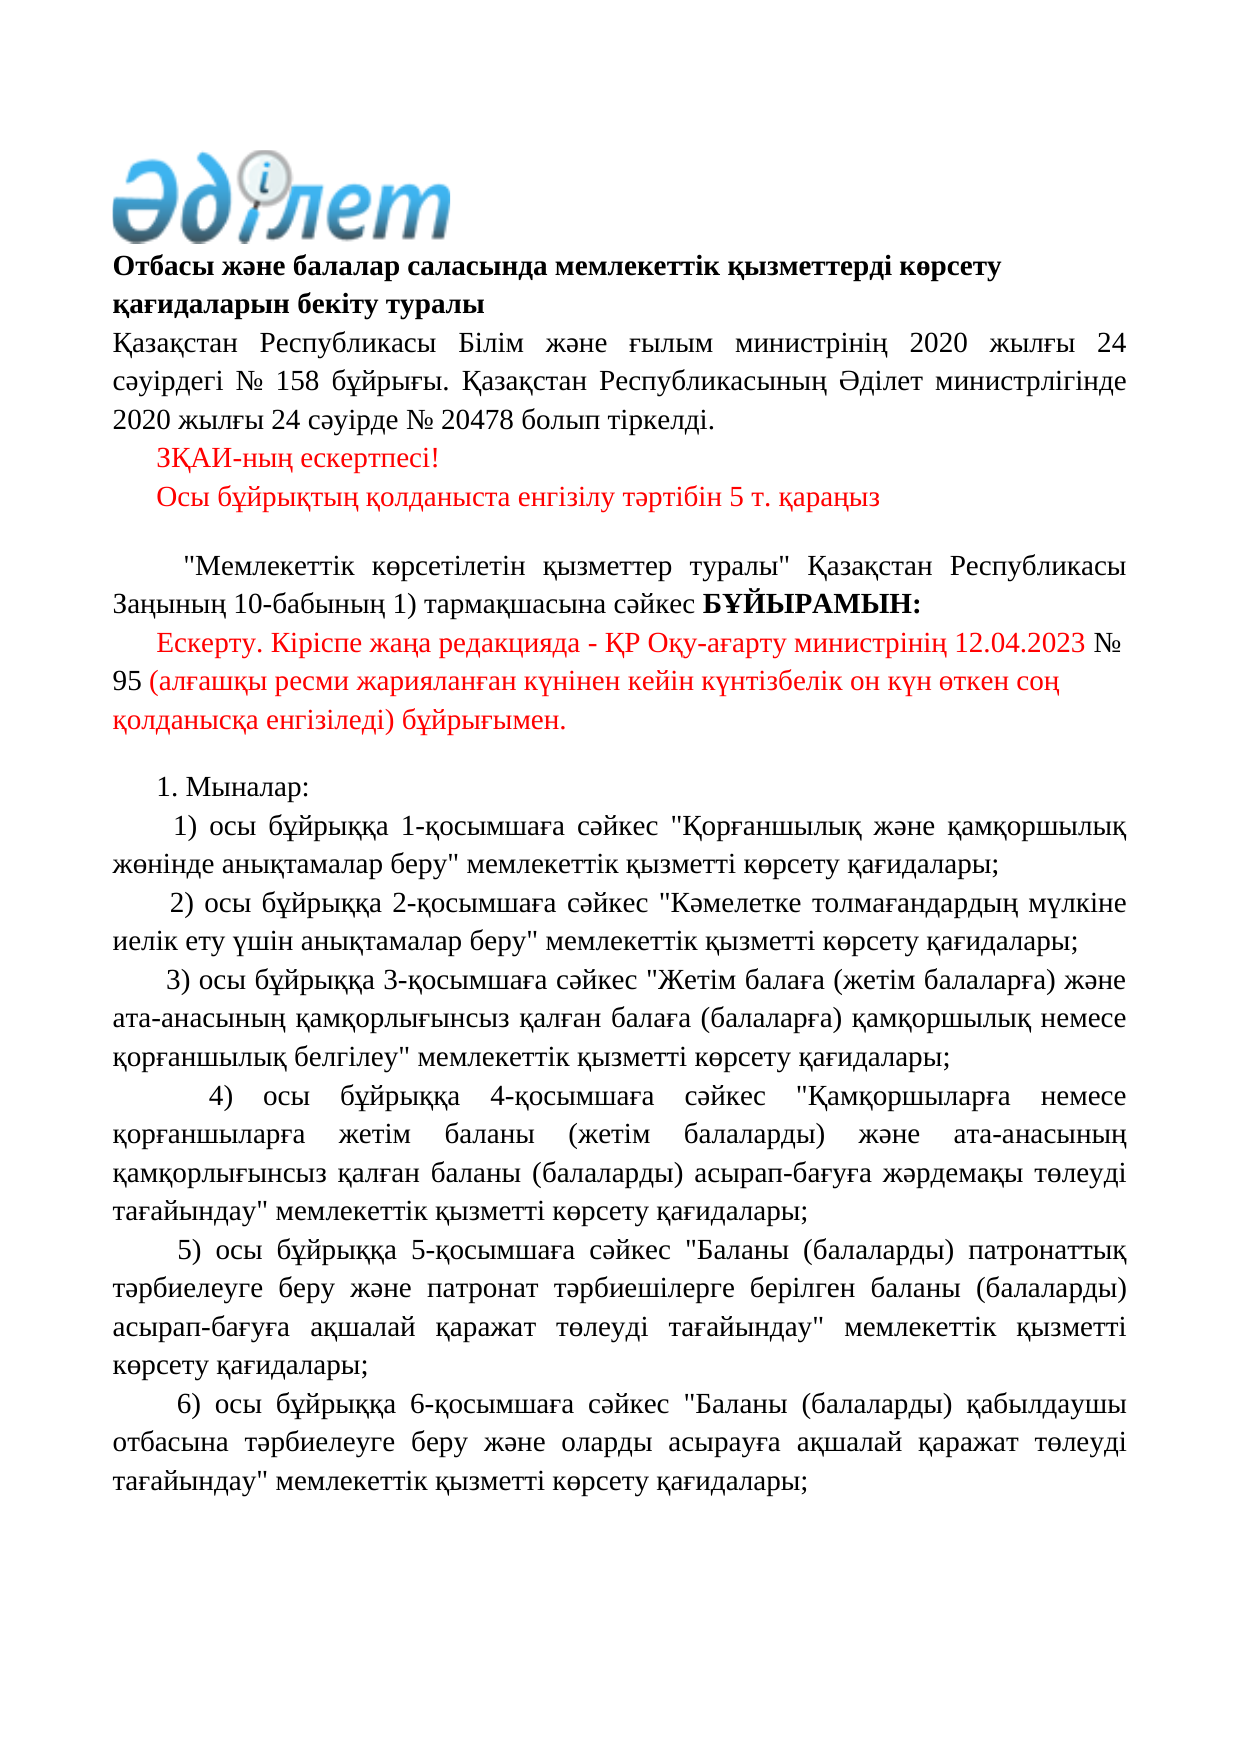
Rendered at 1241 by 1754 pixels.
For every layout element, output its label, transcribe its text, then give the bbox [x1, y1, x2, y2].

text 5) осы бұйрыққа 5-қосымшаға сәйкес "Баланы (балаларды) патронаттық тәрбиелеуге беру және патронат тәрбиешiлерге берiлген баланы (балаларды) асырап-бағуға ақшалай қаражат төлеуді тағайындау" мемлекеттік қызметті көрсету қағидалары; [112, 1232, 1128, 1381]
text 1) осы бұйрыққа 1-қосымшаға сәйкес "Қорғаншылық және қамқоршылық жөнінде анықтамалар беру" мемлекеттік қызметті көрсету қағидалары; [112, 808, 1128, 880]
text Ескерту. Кіріспе жаңа редакцияда - ҚР Оқу-ағарту министрінің 12.04.2023 № 95 (алғашқы ресми жарияланған күнінен кейін күнтізбелік он күн өткен соң қолданысқа енгізіледі) бұйрығымен. [112, 625, 1128, 766]
text 1. Мыналар: [112, 769, 1128, 803]
text Қазақстан Республикасы Білім және ғылым министрінің 2020 жылғы 24 сәуірдегі № 158 бұйрығы. Қазақстан Республикасының Әділет министрлігінде 2020 жылғы 24 сәуірде № 20478 болып тіркелді. [112, 325, 1128, 435]
text Осы бұйрықтың қолданыста енгізілу тәртібін 5 т. қараңыз [112, 479, 1128, 512]
text "Мемлекеттік көрсетілетін қызметтер туралы" Қазақстан Республикасы Заңының 10-бабының 1) тармақшасына сәйкес БҰЙЫРАМЫН: [112, 548, 1128, 620]
text Отбасы және балалар саласында мемлекеттік қызметтерді көрсету қағидаларын бекіту туралы [112, 248, 1128, 320]
picture [112, 150, 451, 244]
text 3) осы бұйрыққа 3-қосымшаға сәйкес "Жетім балаға (жетім балаларға) және ата-анасының қамқорлығынсыз қалған балаға (балаларға) қамқоршылық немесе қорғаншылық белгілеу" мемлекеттік қызметті көрсету қағидалары; [112, 962, 1128, 1073]
text ЗҚАИ-ның ескертпесі! [112, 440, 1128, 474]
text 4) осы бұйрыққа 4-қосымшаға сәйкес "Қамқоршыларға немесе қорғаншыларға жетім баланы (жетім балаларды) және ата-анасының қамқорлығынсыз қалған баланы (балаларды) асырап-бағуға жәрдемақы төлеуді тағайындау" мемлекеттік қызметті көрсету қағидалары; [112, 1078, 1128, 1227]
text 6) осы бұйрыққа 6-қосымшаға сәйкес "Баланы (балаларды) қабылдаушы отбасына тәрбиелеуге беру және оларды асырауға ақшалай қаражат төлеуді тағайындау" мемлекеттік қызметті көрсету қағидалары; [112, 1386, 1128, 1497]
text 2) осы бұйрыққа 2-қосымшаға сәйкес "Кәмелетке толмағандардың мүлкіне иелік ету үшін анықтамалар беру" мемлекеттік қызметті көрсету қағидалары; [112, 885, 1128, 957]
